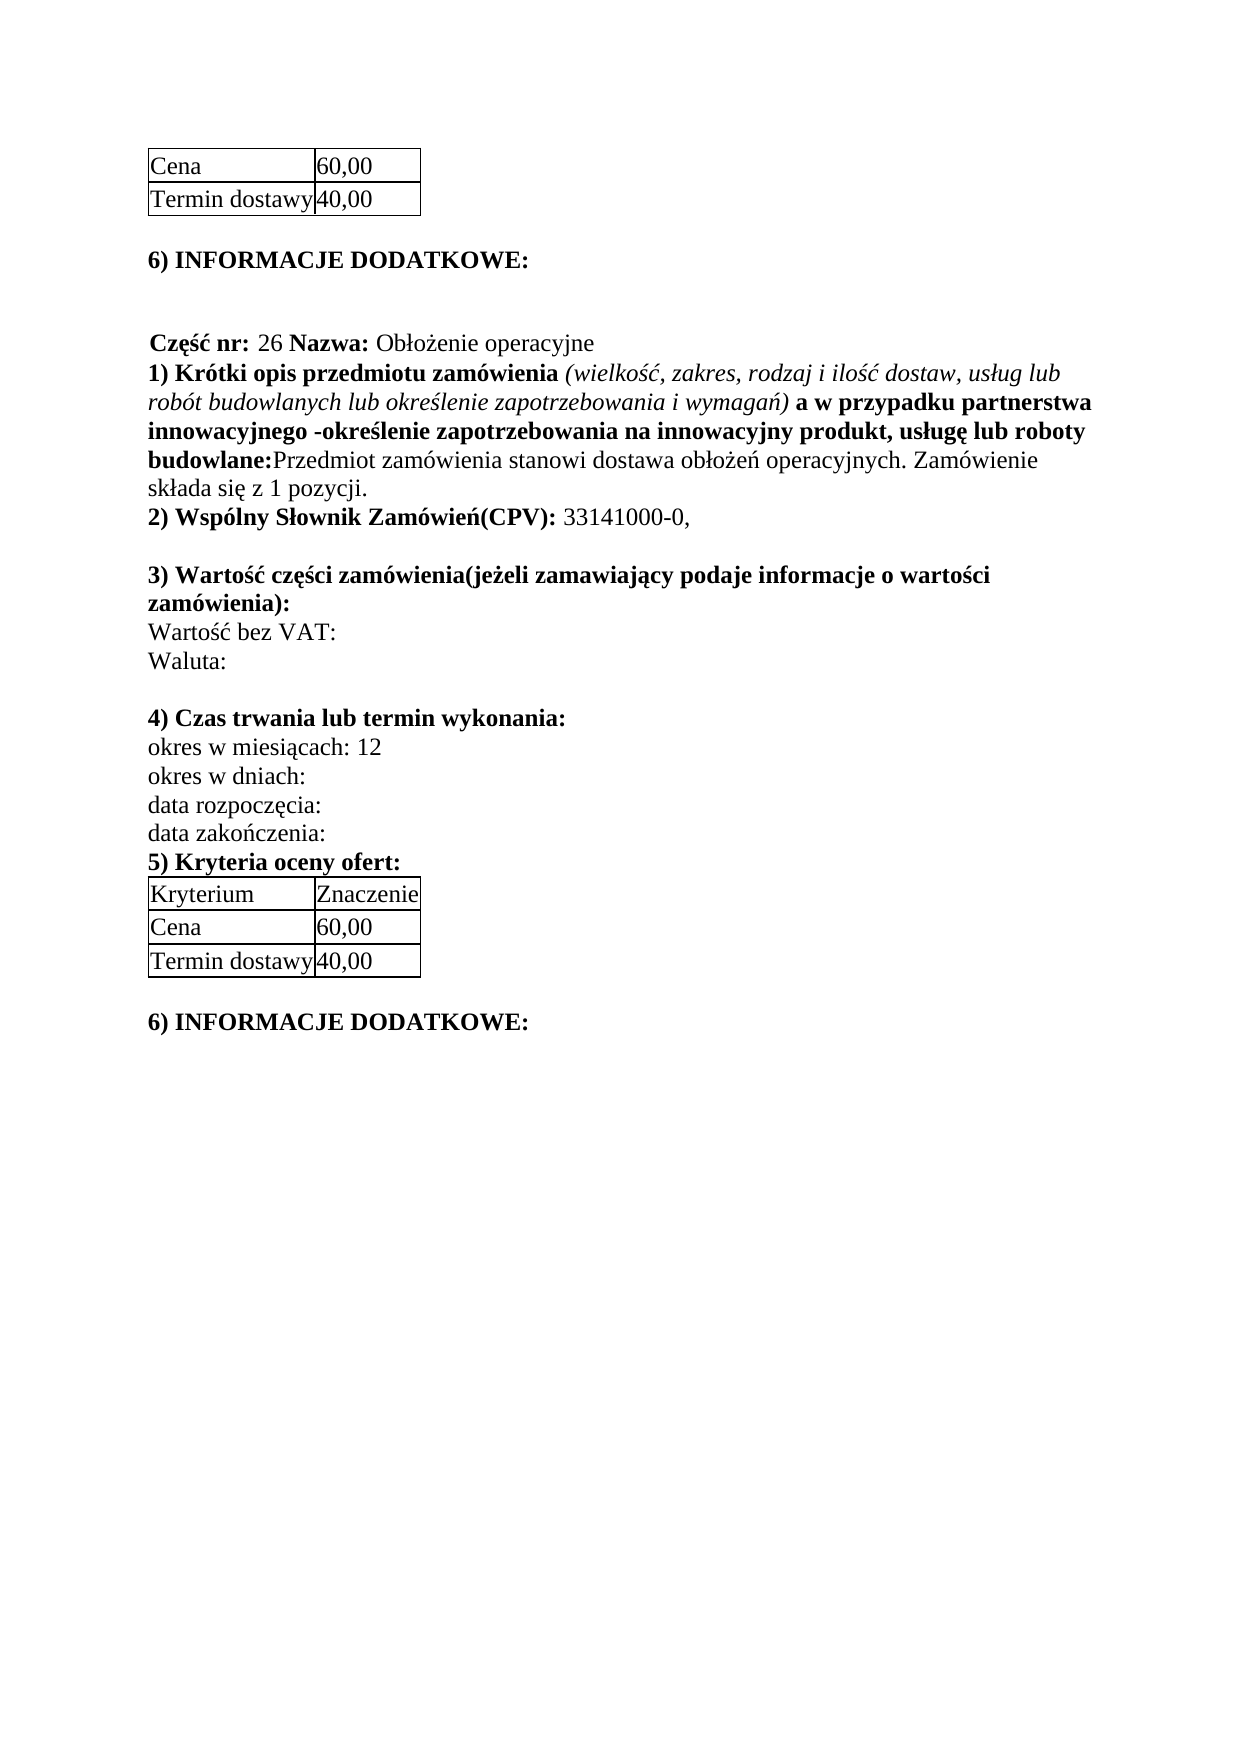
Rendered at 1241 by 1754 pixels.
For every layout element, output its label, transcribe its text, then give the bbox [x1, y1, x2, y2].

table_cell 40,00 [316, 945, 420, 976]
table_cell 60,00 [316, 149, 420, 181]
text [148, 358, 1093, 876]
text 6) INFORMACJE DODATKOWE: [148, 216, 1093, 302]
table_header 26 [256, 327, 287, 358]
text 6) INFORMACJE DODATKOWE: [148, 978, 1093, 1063]
table_cell Termin dostawy [149, 945, 314, 976]
table_cell Termin dostawy [149, 183, 314, 214]
table_cell Cena [149, 149, 314, 181]
table_cell Cena [149, 911, 314, 943]
table_header Część nr: [148, 327, 256, 358]
table_header Nazwa: [287, 327, 374, 358]
table_header Znaczenie [316, 878, 420, 909]
table_header Kryterium [149, 878, 314, 909]
table_cell 60,00 [316, 911, 420, 943]
table_header Obłożenie operacyjne [374, 327, 601, 358]
table_cell 40,00 [316, 183, 420, 214]
